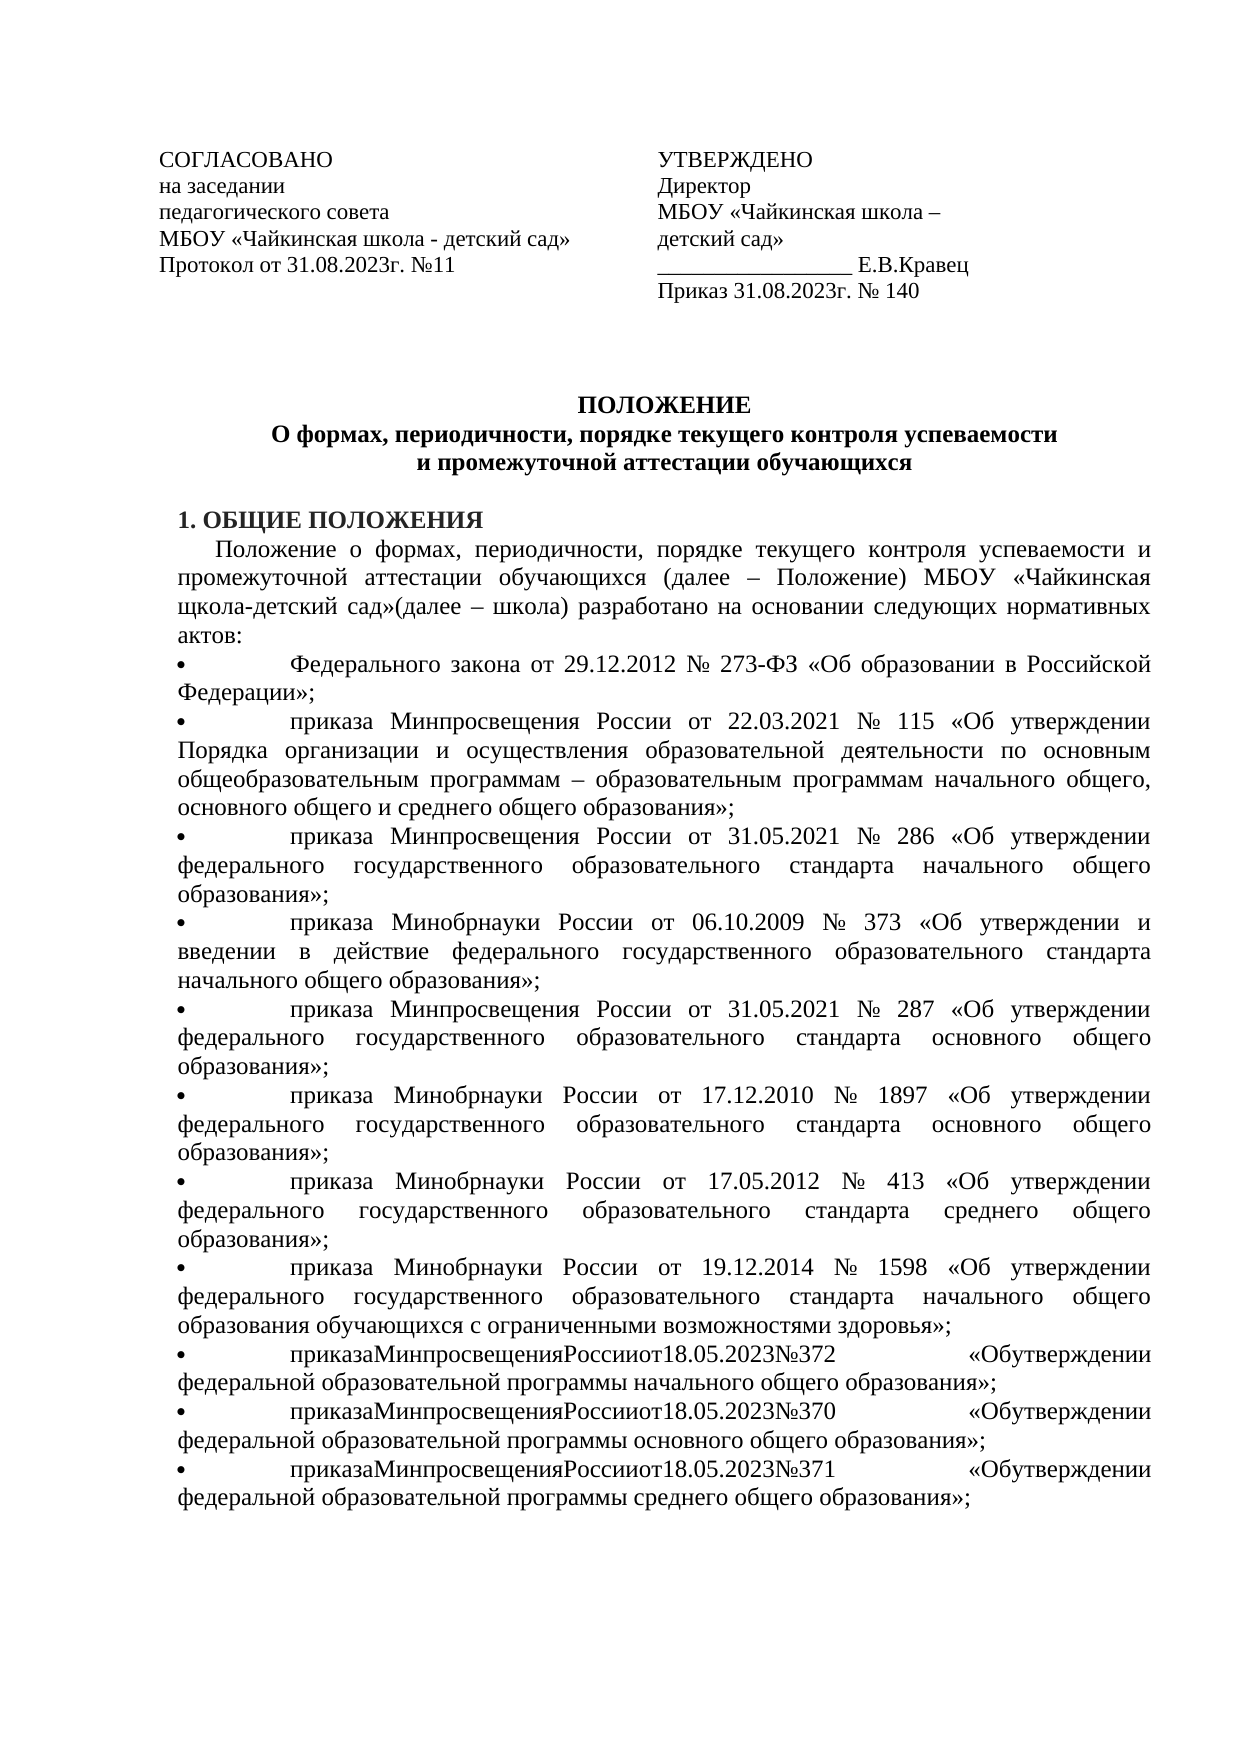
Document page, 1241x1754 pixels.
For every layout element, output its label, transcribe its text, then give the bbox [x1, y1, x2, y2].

table_header СОГЛАСОВАНО на заседании педагогического совета МБОУ «Чайкинская школа - детский сад» Протокол от 31.08.2023г. №11 [148, 146, 646, 304]
list приказа Минпросвещения России от 31.05.2021 № 287 «Об утверждении федерального государственного образовательного стандарта основного общего образования»; [177, 994, 1152, 1080]
list приказа Минобрнауки России от 19.12.2014 № 1598 «Об утверждении федерального государственного образовательного стандарта начального общего образования обучающихся с ограниченными возможностями здоровья»; [177, 1252, 1152, 1339]
list приказаМинпросвещенияРоссииот18.05.2023№372 «Обутверждении федеральной образовательной программы начального общего образования»; [177, 1339, 1152, 1396]
list приказа Минпросвещения России от 31.05.2021 № 286 «Об утверждении федерального государственного образовательного стандарта начального общего образования»; [177, 821, 1152, 907]
table_header УТВЕРЖДЕНО Директор МБОУ «Чайкинская школа – детский сад» _________________ Е.В.Кравец Приказ 31.08.2023г. № 140 [646, 146, 1184, 304]
list Федерального закона от 29.12.2012 № 273-ФЗ «Об образовании в Российской Федерации»; [177, 649, 1152, 706]
list приказаМинпросвещенияРоссииот18.05.2023№371 «Обутверждении федеральной образовательной программы среднего общего образования»; [177, 1454, 1152, 1511]
text и промежуточной аттестации обучающихся [177, 447, 1152, 476]
list приказа Минпросвещения России от 22.03.2021 № 115 «Об утверждении Порядка организации и осуществления образовательной деятельности по основным общеобразовательным программам – образовательным программам начального общего, основного общего и среднего общего образования»; [177, 706, 1152, 821]
list приказаМинпросвещенияРоссииот18.05.2023№370 «Обутверждении федеральной образовательной программы основного общего образования»; [177, 1396, 1152, 1454]
text О формах, периодичности, порядке текущего контроля успеваемости [177, 419, 1152, 447]
text ПОЛОЖЕНИЕ [177, 390, 1152, 419]
list Положение о формах, периодичности, порядке текущего контроля успеваемости и промежуточной аттестации обучающихся (далее – Положение) МБОУ «Чайкинская щкола-детский сад»(далее – школа) разработано на основании следующих нормативных актов: [177, 534, 1152, 649]
list приказа Минобрнауки России от 17.05.2012 № 413 «Об утверждении федерального государственного образовательного стандарта среднего общего образования»; [177, 1166, 1152, 1252]
list приказа Минобрнауки России от 17.12.2010 № 1897 «Об утверждении федерального государственного образовательного стандарта основного общего образования»; [177, 1080, 1152, 1166]
subtitle 1. ОБЩИЕ ПОЛОЖЕНИЯ [177, 505, 1152, 534]
list приказа Минобрнауки России от 06.10.2009 № 373 «Об утверждении и введении в действие федерального государственного образовательного стандарта начального общего образования»; [177, 907, 1152, 994]
